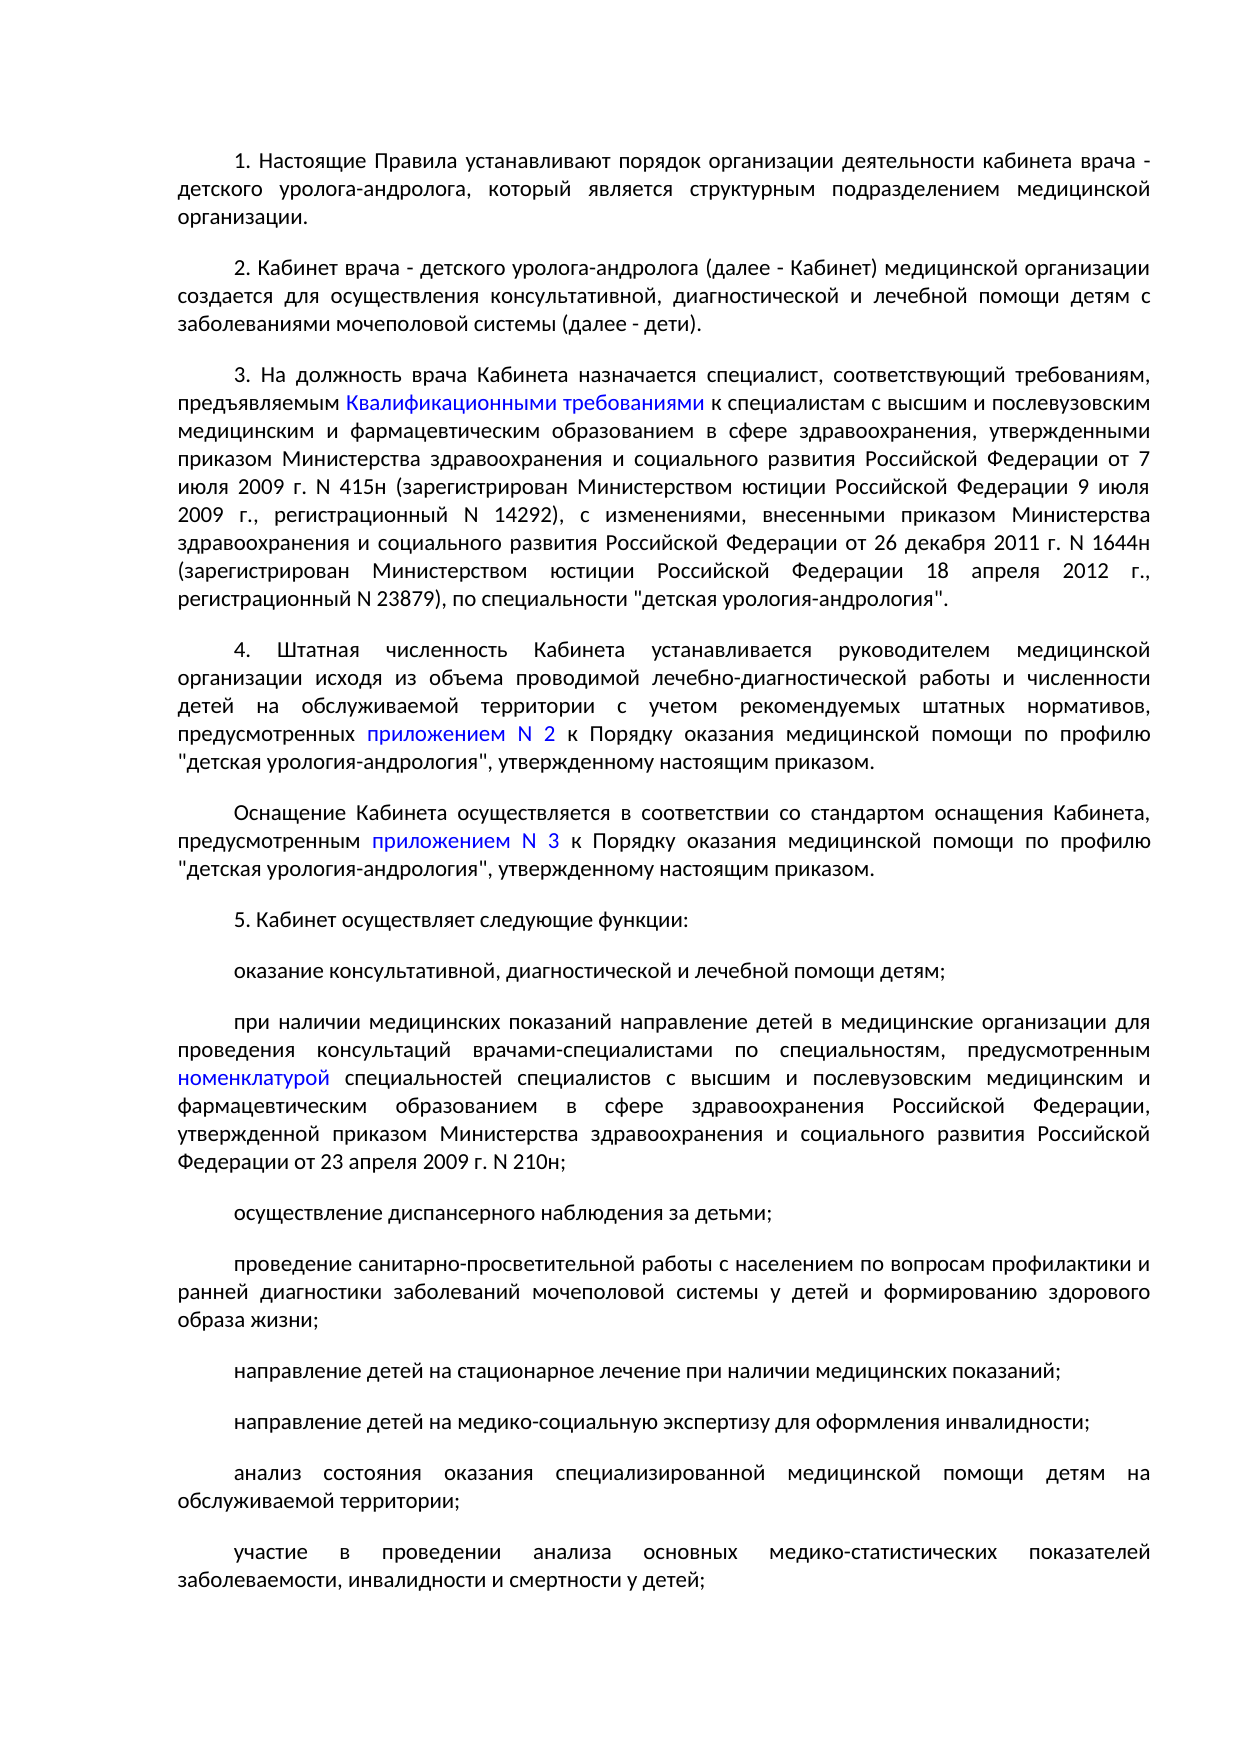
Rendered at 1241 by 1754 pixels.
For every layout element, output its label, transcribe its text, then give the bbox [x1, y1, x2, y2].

text Оснащение Кабинета осуществляется в соответствии со стандартом оснащения Кабинета, предусмотренным приложением N 3 к Порядку оказания медицинской помощи по профилю "детская урология-андрология", утвержденному настоящим приказом. [177, 798, 1152, 882]
text направление детей на медико-социальную экспертизу для оформления инвалидности; [177, 1407, 1152, 1435]
text 5. Кабинет осуществляет следующие функции: [177, 905, 1152, 933]
text 4. Штатная численность Кабинета устанавливается руководителем медицинской организации исходя из объема проводимой лечебно-диагностической работы и численности детей на обслуживаемой территории с учетом рекомендуемых штатных нормативов, предусмотренных приложением N 2 к Порядку оказания медицинской помощи по профилю "детская урология-андрология", утвержденному настоящим приказом. [177, 635, 1152, 775]
text оказание консультативной, диагностической и лечебной помощи детям; [177, 956, 1152, 984]
text направление детей на стационарное лечение при наличии медицинских показаний; [177, 1356, 1152, 1384]
text 1. Настоящие Правила устанавливают порядок организации деятельности кабинета врача - детского уролога-андролога, который является структурным подразделением медицинской организации. [177, 146, 1152, 230]
text 3. На должность врача Кабинета назначается специалист, соответствующий требованиям, предъявляемым Квалификационными требованиями к специалистам с высшим и послевузовским медицинским и фармацевтическим образованием в сфере здравоохранения, утвержденными приказом Министерства здравоохранения и социального развития Российской Федерации от 7 июля 2009 г. N 415н (зарегистрирован Министерством юстиции Российской Федерации 9 июля 2009 г., регистрационный N 14292), с изменениями, внесенными приказом Министерства здравоохранения и социального развития Российской Федерации от 26 декабря 2011 г. N 1644н (зарегистрирован Министерством юстиции Российской Федерации 18 апреля 2012 г., регистрационный N 23879), по специальности "детская урология-андрология". [177, 360, 1152, 612]
text участие в проведении анализа основных медико-статистических показателей заболеваемости, инвалидности и смертности у детей; [177, 1537, 1152, 1593]
text при наличии медицинских показаний направление детей в медицинские организации для проведения консультаций врачами-специалистами по специальностям, предусмотренным номенклатурой специальностей специалистов с высшим и послевузовским медицинским и фармацевтическим образованием в сфере здравоохранения Российской Федерации, утвержденной приказом Министерства здравоохранения и социального развития Российской Федерации от 23 апреля 2009 г. N 210н; [177, 1007, 1152, 1175]
text анализ состояния оказания специализированной медицинской помощи детям на обслуживаемой территории; [177, 1458, 1152, 1514]
text осуществление диспансерного наблюдения за детьми; [177, 1198, 1152, 1226]
text 2. Кабинет врача - детского уролога-андролога (далее - Кабинет) медицинской организации создается для осуществления консультативной, диагностической и лечебной помощи детям с заболеваниями мочеполовой системы (далее - дети). [177, 253, 1152, 337]
text проведение санитарно-просветительной работы с населением по вопросам профилактики и ранней диагностики заболеваний мочеполовой системы у детей и формированию здорового образа жизни; [177, 1249, 1152, 1333]
